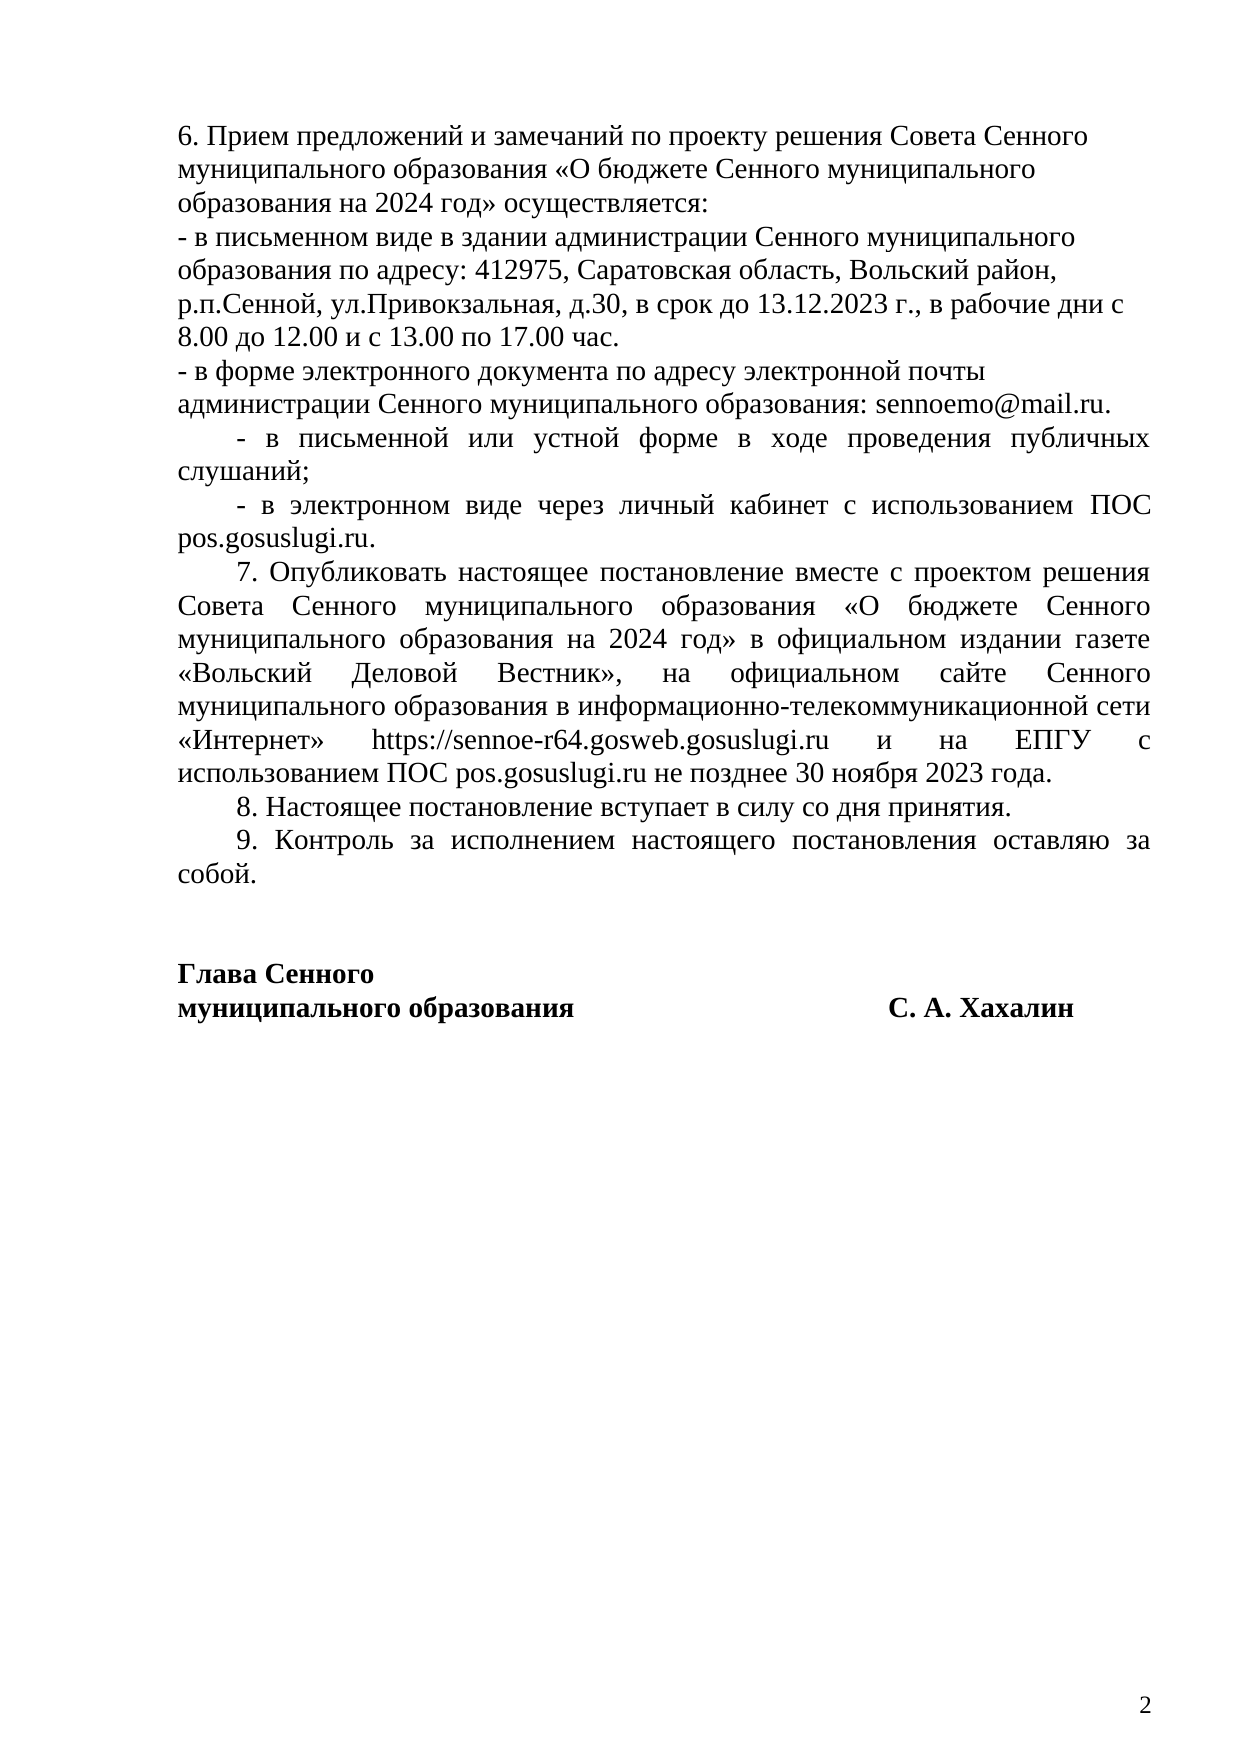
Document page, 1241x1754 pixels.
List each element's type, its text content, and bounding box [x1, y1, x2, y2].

title 7. Опубликовать настоящее постановление вместе с проектом решения Совета Сенного муниципального образования «О бюджете Сенного муниципального образования на 2024 год» в официальном издании газете «Вольский Деловой Вестник», на официальном сайте Сенного муниципального образования в информационно-телекоммуникационной сети «Интернет» https://sennoe-r64.gosweb.gosuslugi.ru и на ЕПГУ с использованием ПОС pos.gosuslugi.ru не позднее 30 ноября 2023 года. [177, 554, 1152, 789]
title муниципального образования С. А. Хахалин [177, 990, 1152, 1024]
text Глава Сенного [177, 957, 1152, 990]
text - в письменной или устной форме в ходе проведения публичных слушаний; [177, 420, 1152, 487]
title 8. Настоящее постановление вступает в силу со дня принятия. [177, 789, 1152, 822]
text - в электронном виде через личный кабинет с использованием ПОС pos.gosuslugi.ru. [177, 487, 1152, 554]
text 9. Контроль за исполнением настоящего постановления оставляю за собой. [177, 822, 1152, 889]
